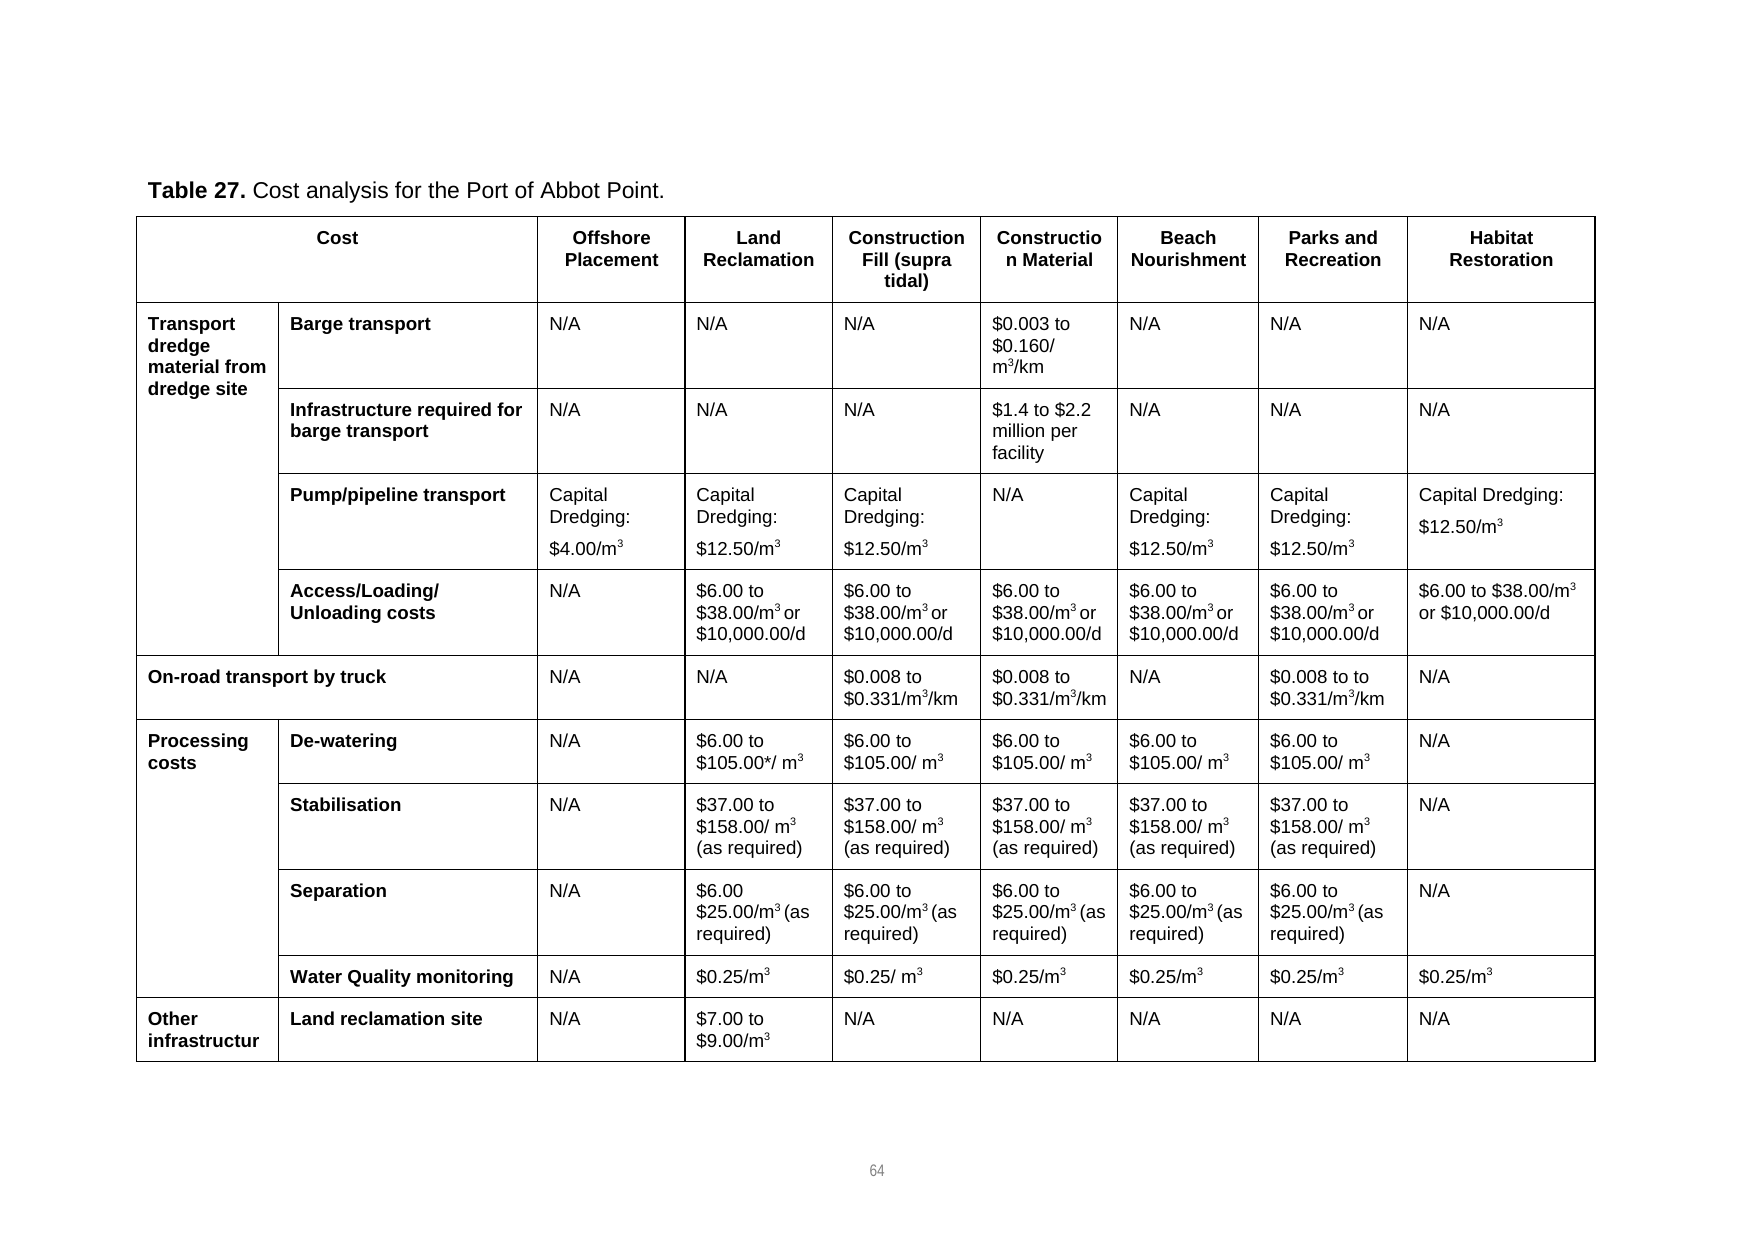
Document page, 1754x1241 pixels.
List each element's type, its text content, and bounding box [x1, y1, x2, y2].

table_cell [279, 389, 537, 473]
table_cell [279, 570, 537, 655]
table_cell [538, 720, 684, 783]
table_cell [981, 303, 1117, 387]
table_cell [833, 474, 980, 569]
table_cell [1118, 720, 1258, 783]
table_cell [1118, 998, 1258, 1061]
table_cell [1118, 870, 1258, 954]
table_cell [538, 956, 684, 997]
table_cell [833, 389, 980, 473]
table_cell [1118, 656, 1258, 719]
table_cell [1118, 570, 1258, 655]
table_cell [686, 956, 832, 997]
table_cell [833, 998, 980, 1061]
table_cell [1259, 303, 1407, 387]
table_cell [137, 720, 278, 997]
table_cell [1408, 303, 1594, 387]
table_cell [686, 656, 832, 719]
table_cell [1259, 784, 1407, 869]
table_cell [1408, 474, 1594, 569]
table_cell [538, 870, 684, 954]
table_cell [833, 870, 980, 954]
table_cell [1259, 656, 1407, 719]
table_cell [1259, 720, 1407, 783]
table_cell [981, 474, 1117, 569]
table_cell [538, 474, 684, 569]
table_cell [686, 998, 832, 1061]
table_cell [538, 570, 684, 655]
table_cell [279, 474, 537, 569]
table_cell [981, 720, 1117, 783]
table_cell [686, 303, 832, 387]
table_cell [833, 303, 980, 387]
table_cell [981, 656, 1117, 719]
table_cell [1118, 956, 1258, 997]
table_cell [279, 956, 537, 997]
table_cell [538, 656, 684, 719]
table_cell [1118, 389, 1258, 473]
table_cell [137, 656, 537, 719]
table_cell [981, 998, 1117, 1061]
text Table 27. Cost analysis for the Port of Abbot Point. [148, 177, 1606, 203]
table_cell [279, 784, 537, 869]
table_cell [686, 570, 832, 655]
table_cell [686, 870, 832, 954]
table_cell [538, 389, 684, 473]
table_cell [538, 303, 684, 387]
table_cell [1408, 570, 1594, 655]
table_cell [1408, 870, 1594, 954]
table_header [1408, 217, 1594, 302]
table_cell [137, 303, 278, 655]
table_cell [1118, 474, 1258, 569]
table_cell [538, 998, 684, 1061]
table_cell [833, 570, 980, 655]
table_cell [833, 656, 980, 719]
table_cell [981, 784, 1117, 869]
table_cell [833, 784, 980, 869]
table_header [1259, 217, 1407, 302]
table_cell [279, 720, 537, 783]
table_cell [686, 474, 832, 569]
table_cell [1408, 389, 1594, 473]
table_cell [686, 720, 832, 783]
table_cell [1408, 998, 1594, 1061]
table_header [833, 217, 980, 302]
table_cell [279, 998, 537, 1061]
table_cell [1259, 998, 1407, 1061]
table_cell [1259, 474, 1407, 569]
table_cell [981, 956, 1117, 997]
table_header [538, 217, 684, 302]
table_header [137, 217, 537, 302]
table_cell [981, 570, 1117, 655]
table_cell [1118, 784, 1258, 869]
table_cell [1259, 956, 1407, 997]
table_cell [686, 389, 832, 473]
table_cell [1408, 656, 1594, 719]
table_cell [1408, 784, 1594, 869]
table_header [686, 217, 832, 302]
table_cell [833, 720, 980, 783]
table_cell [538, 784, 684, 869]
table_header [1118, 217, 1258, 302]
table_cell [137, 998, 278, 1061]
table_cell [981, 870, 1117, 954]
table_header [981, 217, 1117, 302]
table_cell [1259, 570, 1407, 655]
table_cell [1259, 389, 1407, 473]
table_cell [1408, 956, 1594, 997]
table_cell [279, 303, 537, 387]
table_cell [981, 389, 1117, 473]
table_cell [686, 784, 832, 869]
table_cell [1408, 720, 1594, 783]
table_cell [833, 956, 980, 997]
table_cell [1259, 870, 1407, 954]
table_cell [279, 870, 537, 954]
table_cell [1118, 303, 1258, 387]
